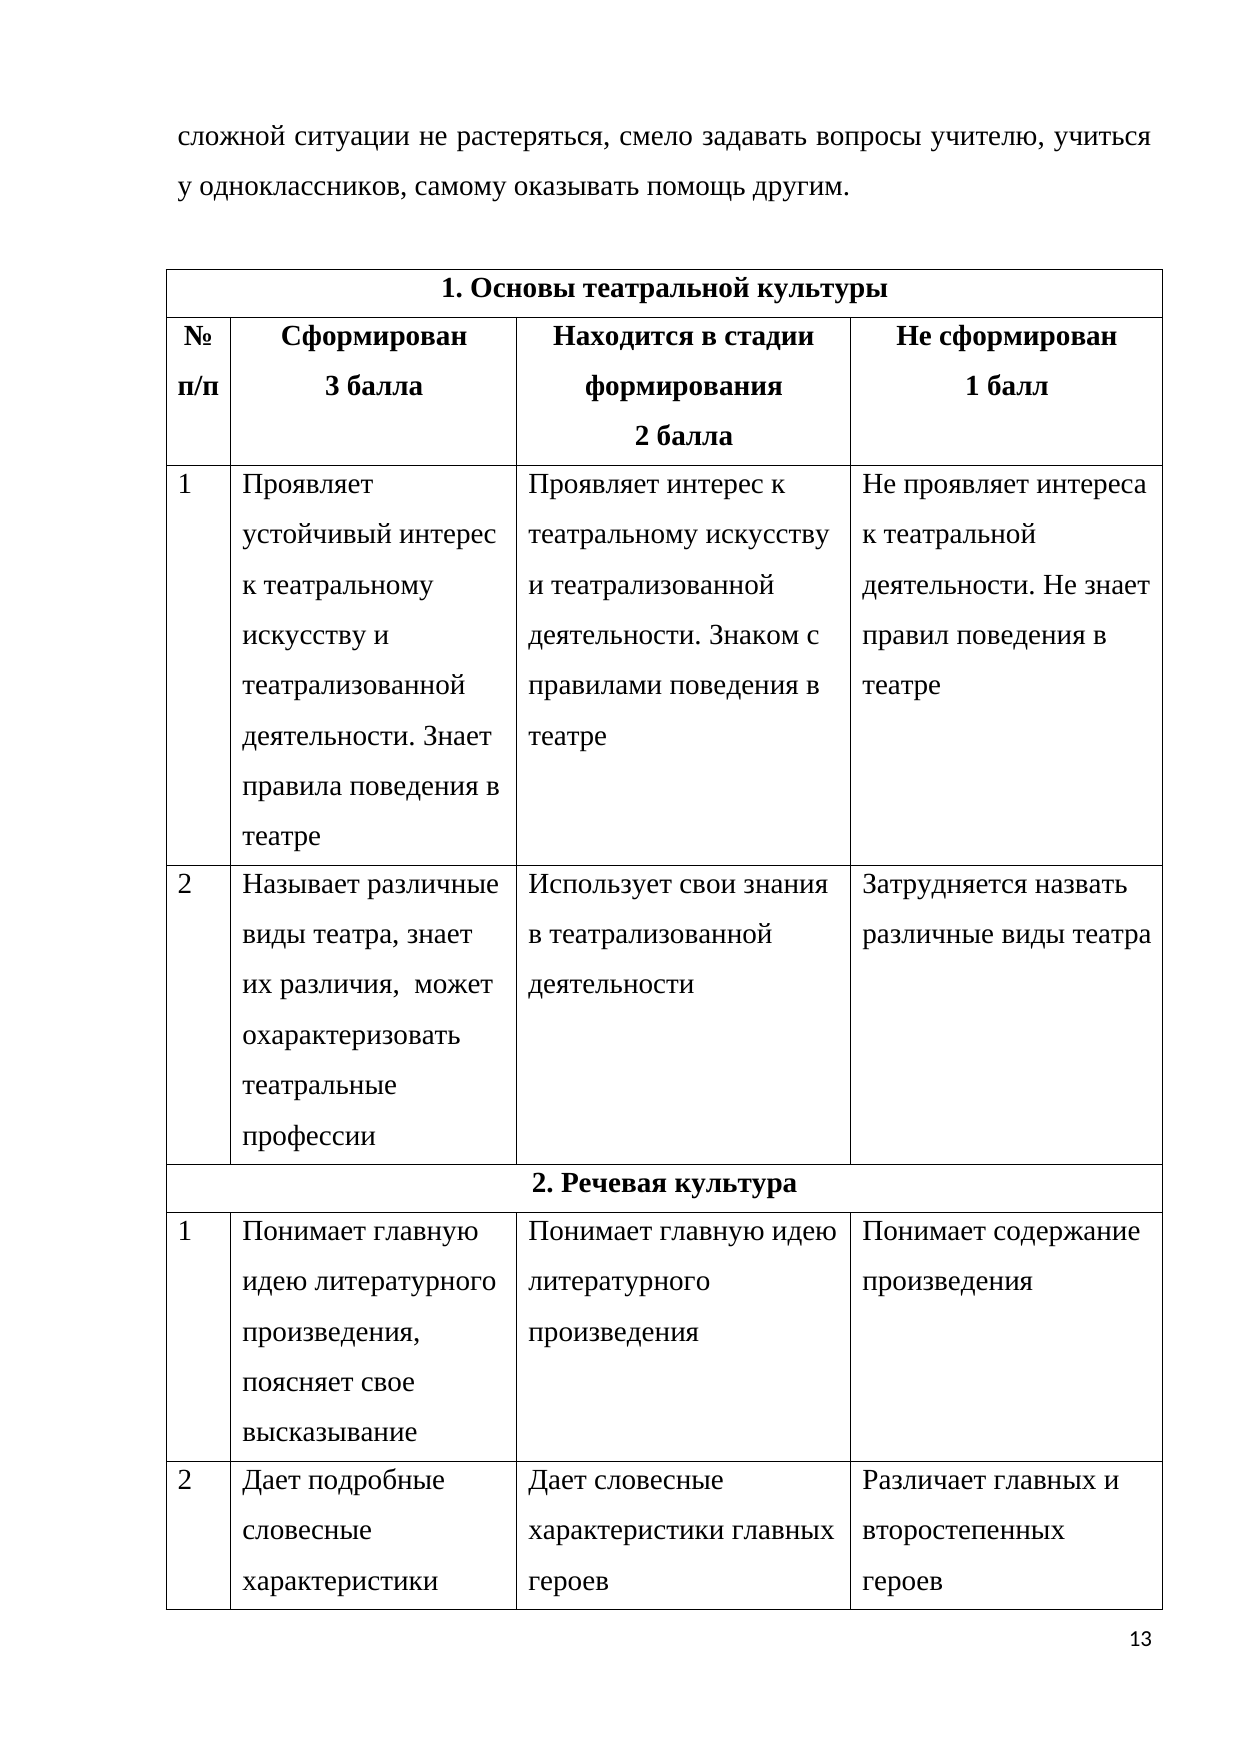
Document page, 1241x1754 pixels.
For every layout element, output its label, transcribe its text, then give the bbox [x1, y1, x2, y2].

table_header 1. Основы театральной культуры [167, 270, 1162, 317]
table_cell Находится в стадии формирования 2 балла [517, 318, 850, 465]
table_cell 2 [167, 1462, 230, 1609]
table_cell Проявляет интерес к театральному искусству и театрализованной деятельности. Знаком с правилами поведения в театре [517, 466, 850, 865]
table_cell Сформирован 3 балла [231, 318, 516, 465]
table_cell Затрудняется назвать различные виды театра [851, 866, 1162, 1164]
table_cell № п/п [167, 318, 230, 465]
table_cell Не проявляет интереса к театральной деятельности. Не знает правил поведения в театре [851, 466, 1162, 865]
table_cell 2 [167, 866, 230, 1164]
table_cell Понимает главную идею литературного произведения [517, 1213, 850, 1461]
table_cell 2. Речевая культура [167, 1165, 1162, 1212]
table_cell 1 [167, 1213, 230, 1461]
table_cell Называет различные виды театра, знает их различия, может охарактеризовать театральные профессии [231, 866, 516, 1164]
table_cell Использует свои знания в театрализованной деятельности [517, 866, 850, 1164]
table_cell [851, 1462, 1162, 1609]
table_cell Понимает содержание произведения [851, 1213, 1162, 1461]
table_cell Не сформирован 1 балл [851, 318, 1162, 465]
table_cell Проявляет устойчивый интерес к театральному искусству и театрализованной деятельности. Знает правила поведения в театре [231, 466, 516, 865]
table_cell Понимает главную идею литературного произведения, поясняет свое высказывание [231, 1213, 516, 1461]
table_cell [517, 1462, 850, 1609]
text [177, 118, 1152, 202]
table_cell 1 [167, 466, 230, 865]
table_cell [231, 1462, 516, 1609]
